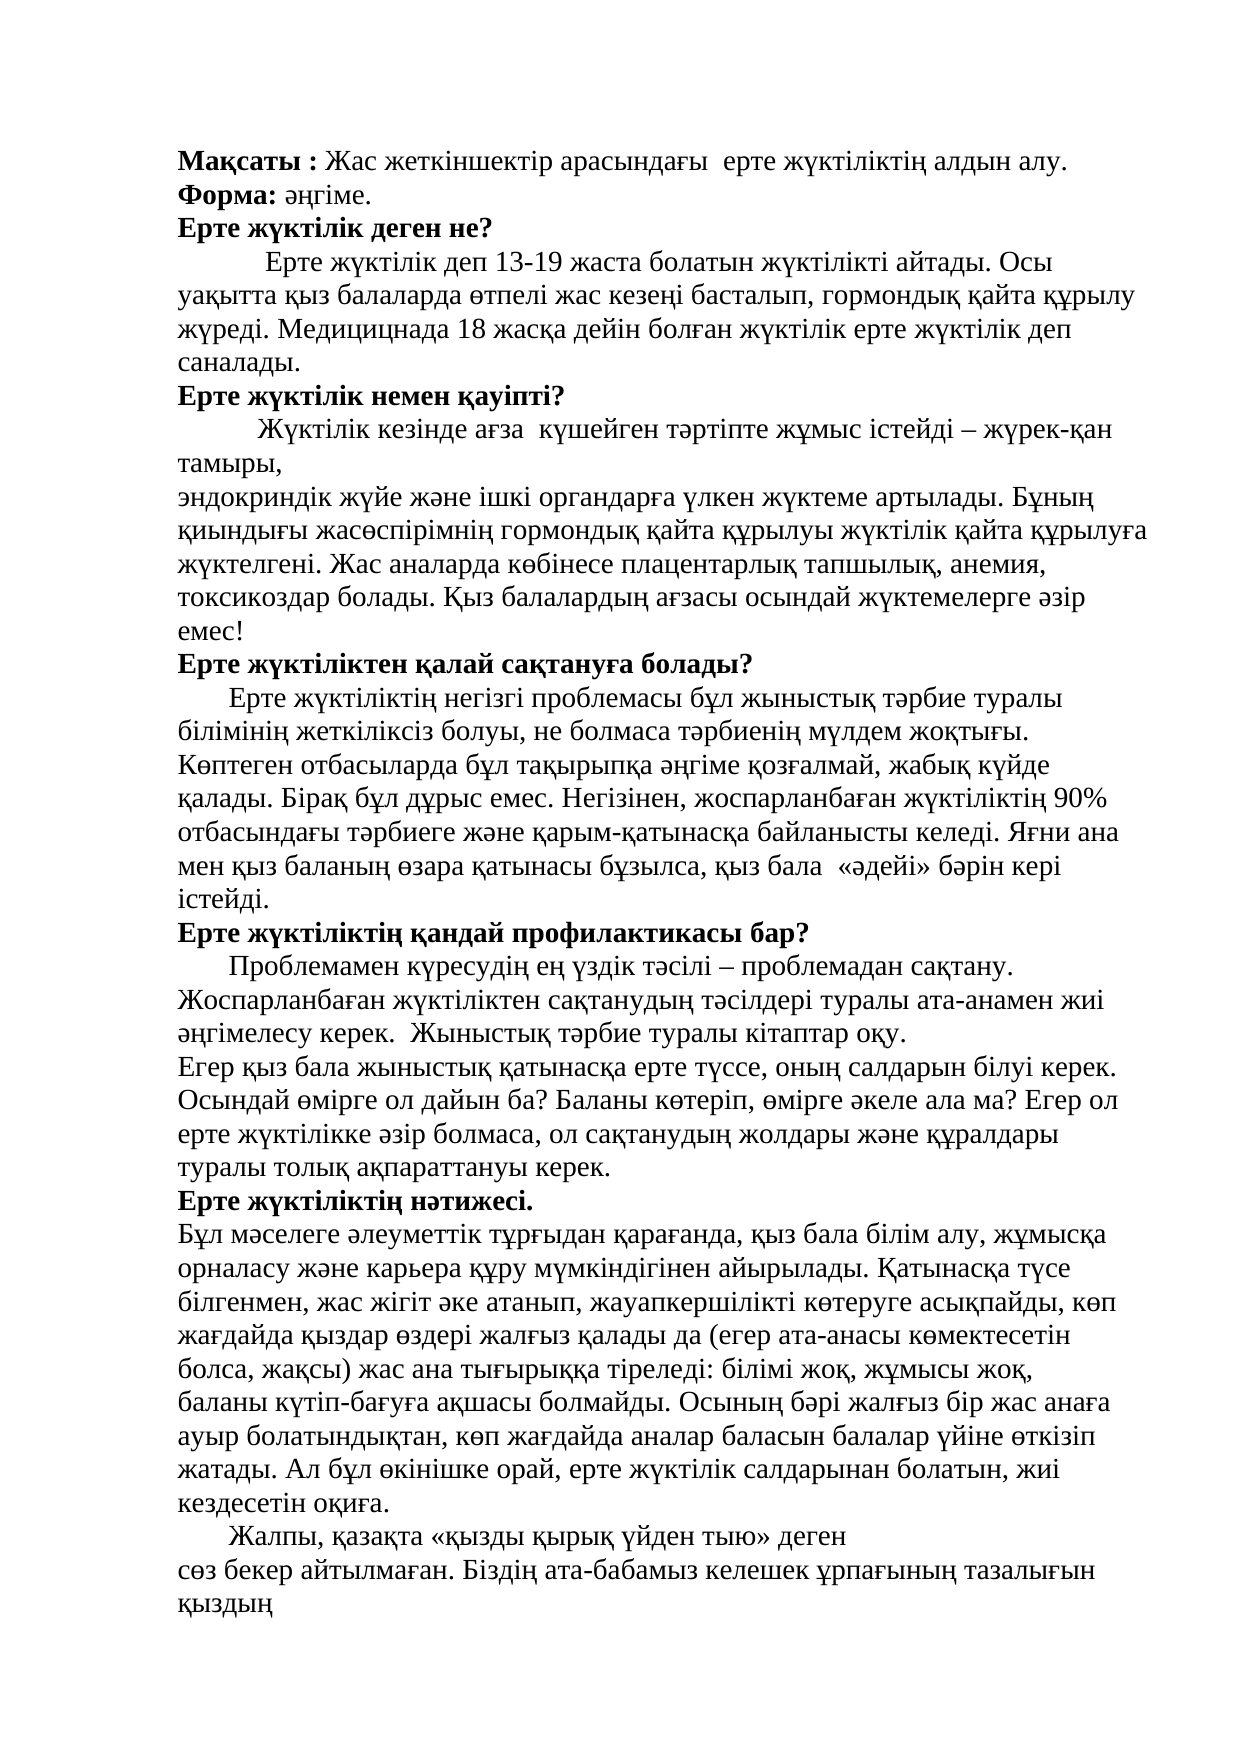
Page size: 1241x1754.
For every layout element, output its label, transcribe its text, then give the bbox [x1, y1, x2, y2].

text Ерте жүктілік деп 13-19 жаста болатын жүктілікті айтады. Осы уақытта қыз балаларда өтпелі жас кезеңі басталып, гормондық қайта құрылу жүреді. Медицицнада 18 жасқа дейін болған жүктілік ерте жүктілік деп саналады. [177, 244, 1152, 378]
text Ерте жүктілік немен қауіпті? [177, 378, 1152, 412]
text Ерте жүктіліктен қалай сақтануға болады? [177, 646, 1152, 680]
text Жоспарланбаған жүктіліктен сақтанудың тәсілдері туралы ата-анамен жиі әңгімелесу керек. Жыныстық тәрбие туралы кітаптар оқу. [177, 982, 1152, 1049]
text Жүктілік кезінде ағза күшейген тәртіпте жұмыс істейді – жүрек-қан тамыры, [177, 412, 1152, 479]
text Егер қыз бала жыныстық қатынасқа ерте түссе, оның салдарын білуі керек. Осындай өмірге ол дайын ба? Баланы көтеріп, өмірге әкеле ала ма? Егер ол ерте жүктілікке әзір болмаса, ол сақтанудың жолдары және құралдары туралы толық ақпараттануы керек. [177, 1049, 1152, 1183]
text Жалпы, қазақта «қызды қырық үйден тыю» деген [177, 1518, 1152, 1552]
text Ерте жүктіліктің қандай профилактикасы бар? [177, 915, 1152, 948]
text сөз бекер айтылмаған. Біздің ата-бабамыз келешек ұрпағының тазалығын қыздың [177, 1552, 1152, 1619]
text эндокриндік жүйе және ішкі органдарға үлкен жүктеме артылады. Бұның қиындығы жасөспірімнің гормондық қайта құрылуы жүктілік қайта құрылуға жүктелгені. Жас аналарда көбінесе плацентарлық тапшылық, анемия, токсикоздар болады. Қыз балалардың ағзасы осындай жүктемелерге әзір емес! [177, 479, 1152, 646]
text Ерте жүктілік деген не? [177, 210, 1152, 244]
text Бұл мәселеге әлеуметтік тұрғыдан қарағанда, қыз бала білім алу, жұмысқа орналасу және карьера құру мүмкіндігінен айырылады. Қатынасқа түсе білгенмен, жас жігіт әке атанып, жауапкершілікті көтеруге асықпайды, көп жағдайда қыздар өздері жалғыз қалады да (егер ата-анасы көмектесетін болса, жақсы) жас ана тығырыққа тіреледі: білімі жоқ, жұмысы жоқ, [177, 1217, 1152, 1384]
text баланы күтіп-бағуға ақшасы болмайды. Осының бәрі жалғыз бір жас анаға ауыр болатындықтан, көп жағдайда аналар баласын балалар үйіне өткізіп жатады. Ал бұл өкінішке орай, ерте жүктілік салдарынан болатын, жиі кездесетін оқиға. [177, 1384, 1152, 1518]
text Мақсаты : Жас жеткіншектір арасындағы ерте жүктіліктің алдын алу. [177, 143, 1152, 177]
text Ерте жүктіліктің негізгі проблемасы бұл жыныстық тәрбие туралы білімінің жеткіліксіз болуы, не болмаса тәрбиенің мүлдем жоқтығы. Көптеген отбасыларда бұл тақырыпқа әңгіме қозғалмай, жабық күйде қалады. Бірақ бұл дұрыс емес. Негізінен, жоспарланбаған жүктіліктің 90% отбасындағы тәрбиеге және қарым-қатынасқа байланысты келеді. Яғни ана мен қыз баланың өзара қатынасы бұзылса, қыз бала «әдейі» бәрін кері істейді. [177, 680, 1152, 915]
text Ерте жүктіліктің нәтижесі. [177, 1183, 1152, 1217]
text Проблемамен күресудің ең үздік тәсілі – проблемадан сақтану. [177, 948, 1152, 982]
text Форма: әңгіме. [177, 177, 1152, 210]
